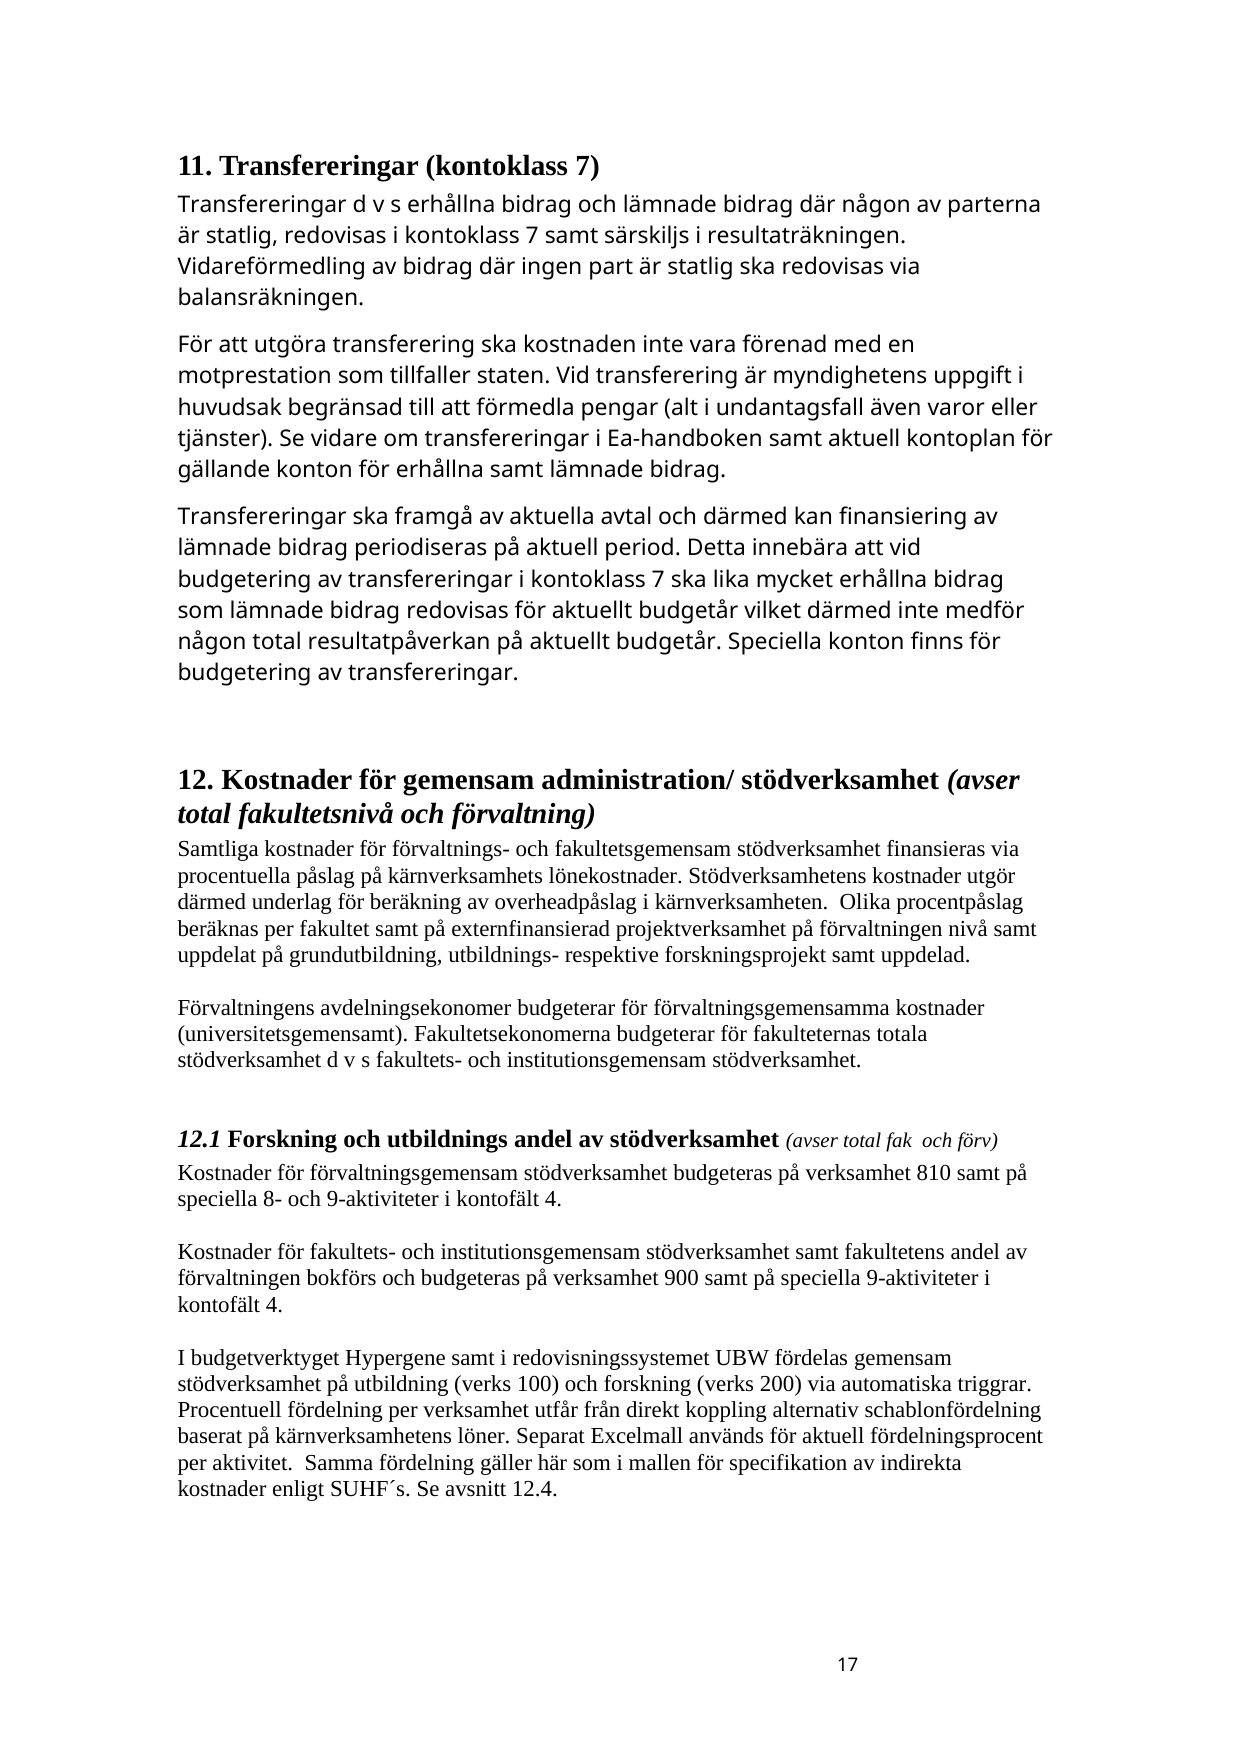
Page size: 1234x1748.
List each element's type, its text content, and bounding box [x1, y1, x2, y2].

text Kostnader för fakultets- och institutionsgemensam stödverksamhet samt fakultetens andel av förvaltningen bokförs och budgeteras på verksamhet 900 samt på speciella 9-aktiviteter i kontofält 4. [177, 1238, 1056, 1317]
subtitle 12.1 Forskning och utbildnings andel av stödverksamhet (avser total fak och förv) [177, 1124, 1056, 1153]
text För att utgöra transferering ska kostnaden inte vara förenad med en motprestation som tillfaller staten. Vid transferering är myndighetens uppgift i huvudsak begränsad till att förmedla pengar (alt i undantagsfall även varor eller tjänster). Se vidare om transfereringar i Ea-handboken samt aktuell kontoplan för gällande konton för erhållna samt lämnade bidrag. [177, 328, 1056, 484]
text Förvaltningens avdelningsekonomer budgeterar för förvaltningsgemensamma kostnader (universitetsgemensamt). Fakultetsekonomerna budgeterar för fakulteternas totala stödverksamhet d v s fakultets- och institutionsgemensam stödverksamhet. [177, 994, 1056, 1073]
subtitle 11. Transfereringar (kontoklass 7) [177, 148, 1056, 181]
subtitle 12. Kostnader för gemensam administration/ stödverksamhet (avser total fakultetsnivå och förvaltning) [177, 762, 1056, 829]
text I budgetverktyget Hypergene samt i redovisningssystemet UBW fördelas gemensam stödverksamhet på utbildning (verks 100) och forskning (verks 200) via automatiska triggrar. Procentuell fördelning per verksamhet utfår från direkt koppling alternativ schablonfördelning baserat på kärnverksamhetens löner. Separat Excelmall används för aktuell fördelningsprocent per aktivitet. Samma fördelning gäller här som i mallen för specifikation av indirekta kostnader enligt SUHF´s. Se avsnitt 12.4. [177, 1343, 1056, 1502]
text Transfereringar ska framgå av aktuella avtal och därmed kan finansiering av lämnade bidrag periodiseras på aktuell period. Detta innebära att vid budgetering av transfereringar i kontoklass 7 ska lika mycket erhållna bidrag som lämnade bidrag redovisas för aktuellt budgetår vilket därmed inte medför någon total resultatpåverkan på aktuellt budgetår. Speciella konton finns för budgetering av transfereringar. [177, 500, 1056, 687]
text Samtliga kostnader för förvaltnings- och fakultetsgemensam stödverksamhet finansieras via procentuella påslag på kärnverksamhets lönekostnader. Stödverksamhetens kostnader utgör därmed underlag för beräkning av overheadpåslag i kärnverksamheten. Olika procentpåslag beräknas per fakultet samt på externfinansierad projektverksamhet på förvaltningen nivå samt uppdelat på grundutbildning, utbildnings- respektive forskningsprojekt samt uppdelad. [177, 836, 1056, 967]
text Transfereringar d v s erhållna bidrag och lämnade bidrag där någon av parterna är statlig, redovisas i kontoklass 7 samt särskiljs i resultaträkningen. Vidareförmedling av bidrag där ingen part är statlig ska redovisas via balansräkningen. [177, 187, 1056, 312]
text Kostnader för förvaltningsgemensam stödverksamhet budgeteras på verksamhet 810 samt på speciella 8- och 9-aktiviteter i kontofält 4. [177, 1159, 1056, 1212]
